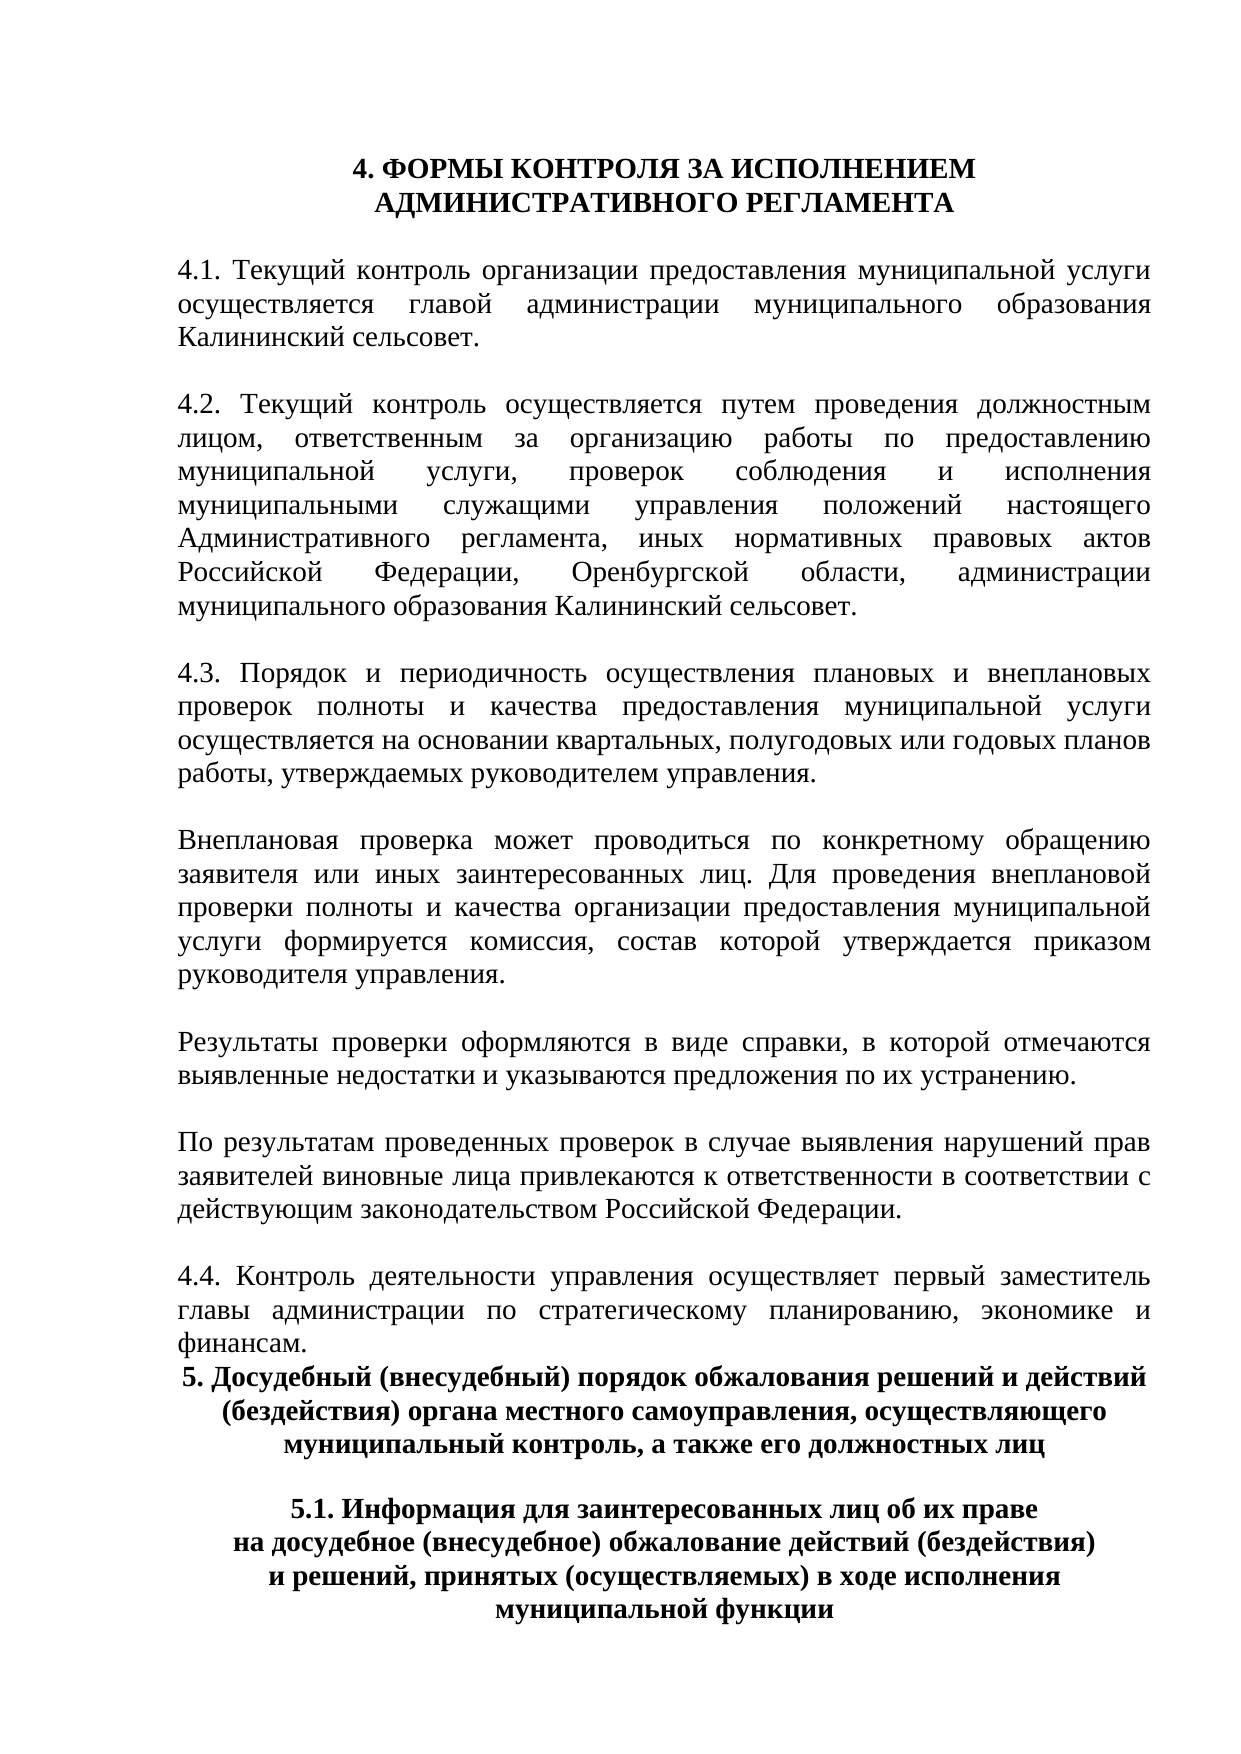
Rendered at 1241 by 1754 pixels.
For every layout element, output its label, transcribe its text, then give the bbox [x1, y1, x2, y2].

text 5.1. Информация для заинтересованных лиц об их праве [177, 1491, 1152, 1524]
text 5. Досудебный (внесудебный) порядок обжалования решений и действий (бездействия) органа местного самоуправления, осуществляющего муниципальный контроль, а также его должностных лиц [177, 1359, 1152, 1460]
text Внеплановая проверка может проводиться по конкретному обращению заявителя или иных заинтересованных лиц. Для проведения внеплановой проверки полноты и качества организации предоставления муниципальной услуги формируется комиссия, состав которой утверждается приказом руководителя управления. [177, 822, 1152, 990]
text 4.4. Контроль деятельности управления осуществляет первый заместитель главы администрации по стратегическому планированию, экономике и финансам. [177, 1258, 1152, 1359]
text на досудебное (внесудебное) обжалование действий (бездействия) [177, 1524, 1152, 1558]
text По результатам проведенных проверок в случае выявления нарушений прав заявителей виновные лица привлекаются к ответственности в соответствии с действующим законодательством Российской Федерации. [177, 1124, 1152, 1225]
text 4.3. Порядок и периодичность осуществления плановых и внеплановых проверок полноты и качества предоставления муниципальной услуги осуществляется на основании квартальных, полугодовых или годовых планов работы, утверждаемых руководителем управления. [177, 655, 1152, 789]
text и решений, принятых (осуществляемых) в ходе исполнения [177, 1558, 1152, 1592]
text 4. ФОРМЫ КОНТРОЛЯ ЗА ИСПОЛНЕНИЕМ АДМИНИСТРАТИВНОГО РЕГЛАМЕНТА [177, 152, 1152, 219]
text 4.2. Текущий контроль осуществляется путем проведения должностным лицом, ответственным за организацию работы по предоставлению муниципальной услуги, проверок соблюдения и исполнения муниципальными служащими управления положений настоящего Административного регламента, иных нормативных правовых актов Российской Федерации, Оренбургской области, администрации муниципального образования Калининский сельсовет. [177, 386, 1152, 621]
text Результаты проверки оформляются в виде справки, в которой отмечаются выявленные недостатки и указываются предложения по их устранению. [177, 1024, 1152, 1091]
text 4.1. Текущий контроль организации предоставления муниципальной услуги осуществляется главой администрации муниципального образования Калининский сельсовет. [177, 252, 1152, 353]
text муниципальной функции [177, 1592, 1152, 1625]
